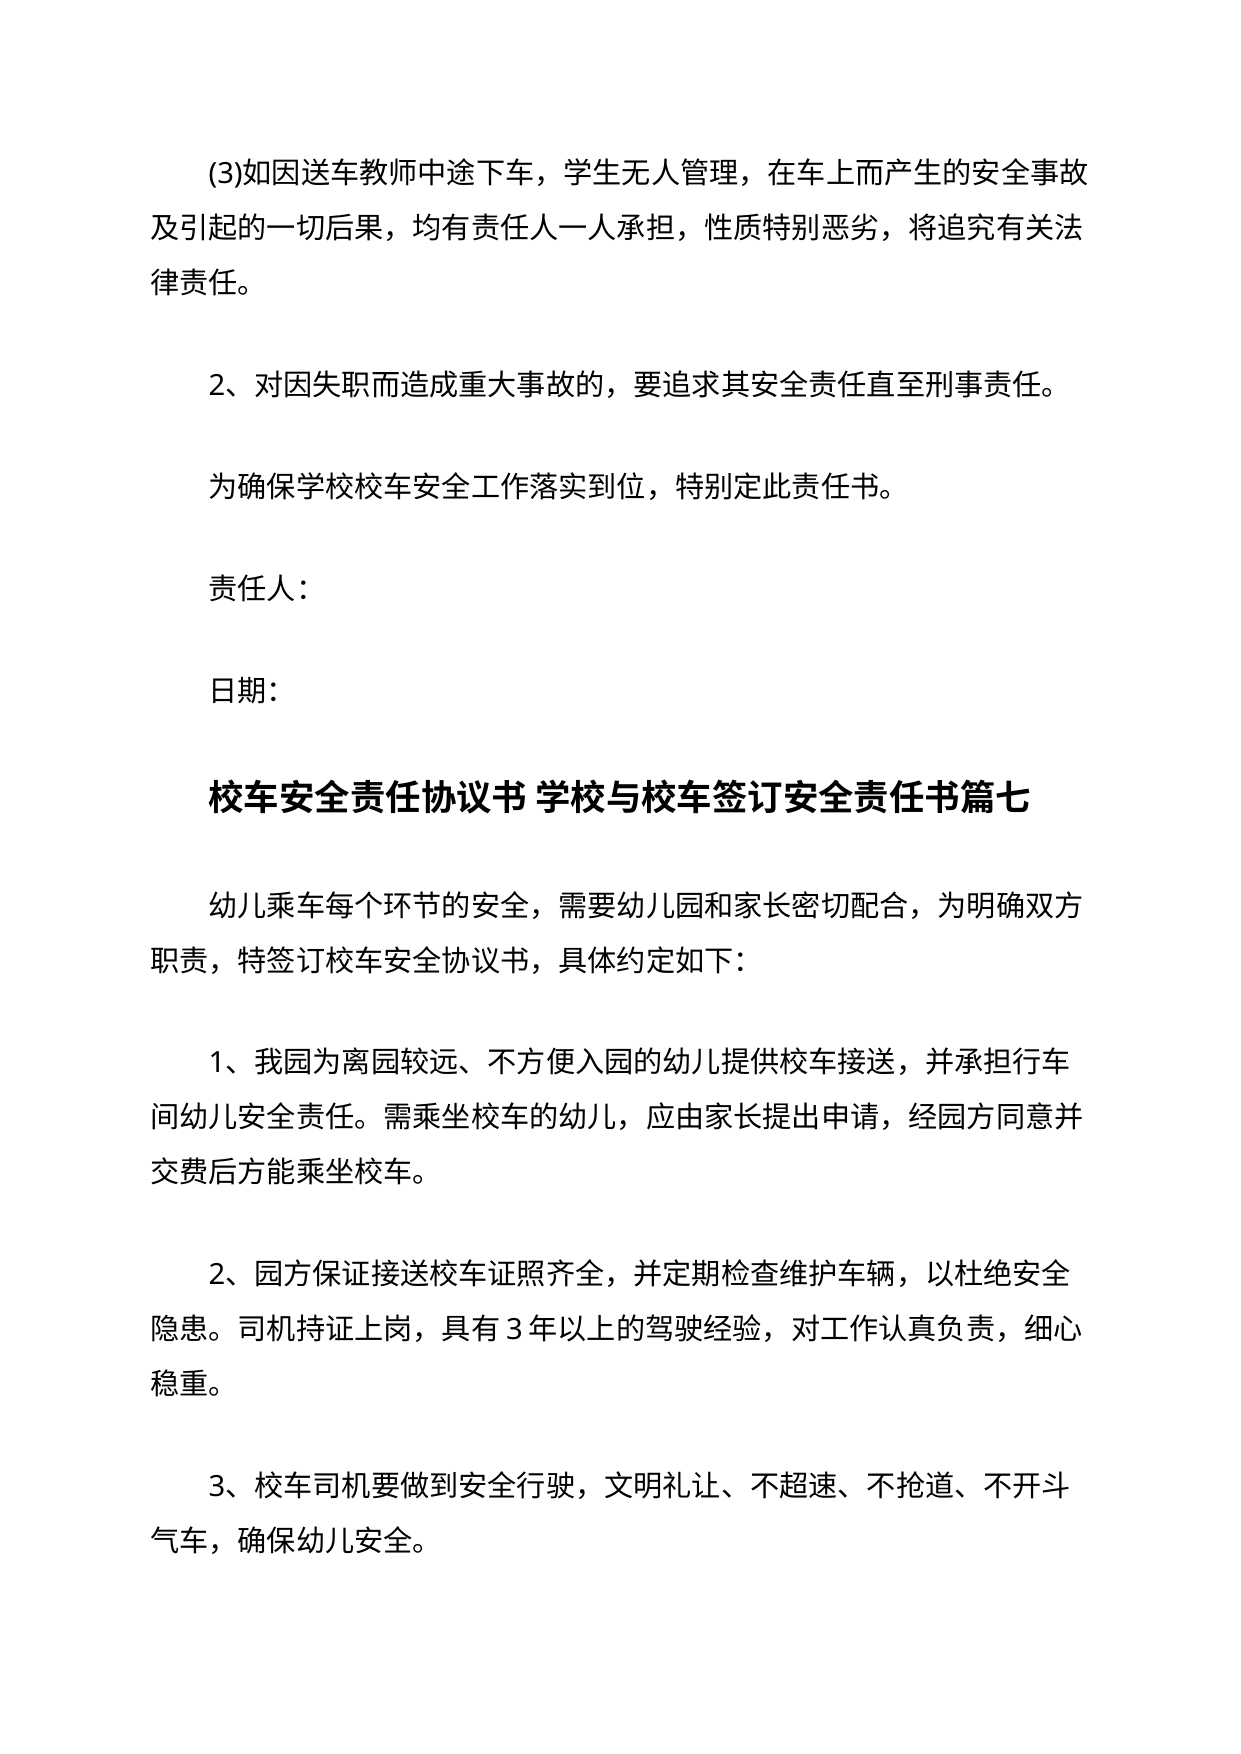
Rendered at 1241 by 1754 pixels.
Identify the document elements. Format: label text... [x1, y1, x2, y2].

text 幼儿乘车每个环节的安全，需要幼儿园和家长密切配合，为明确双方职责，特签订校车安全协议书，具体约定如下： [150, 882, 1090, 979]
text 3、校车司机要做到安全行驶，文明礼让、不超速、不抢道、不开斗气车，确保幼儿安全。 [150, 1462, 1090, 1560]
text 为确保学校校车安全工作落实到位，特别定此责任书。 [150, 464, 1090, 506]
text (3)如因送车教师中途下车，学生无人管理，在车上而产生的安全事故及引起的一切后果，均有责任人一人承担，性质特别恶劣，将追究有关法律责任。 [150, 150, 1090, 302]
text 校车安全责任协议书 学校与校车签订安全责任书篇七 [150, 769, 1090, 820]
text 2、园方保证接送校车证照齐全，并定期检查维护车辆，以杜绝安全隐患。司机持证上岗，具有3年以上的驾驶经验，对工作认真负责，细心稳重。 [150, 1251, 1090, 1403]
text 1、我园为离园较远、不方便入园的幼儿提供校车接送，并承担行车间幼儿安全责任。需乘坐校车的幼儿，应由家长提出申请，经园方同意并交费后方能乘坐校车。 [150, 1039, 1090, 1191]
text 责任人： [150, 565, 1090, 608]
text 2、对因失职而造成重大事故的，要追求其安全责任直至刑事责任。 [150, 362, 1090, 404]
text 日期： [150, 667, 1090, 709]
